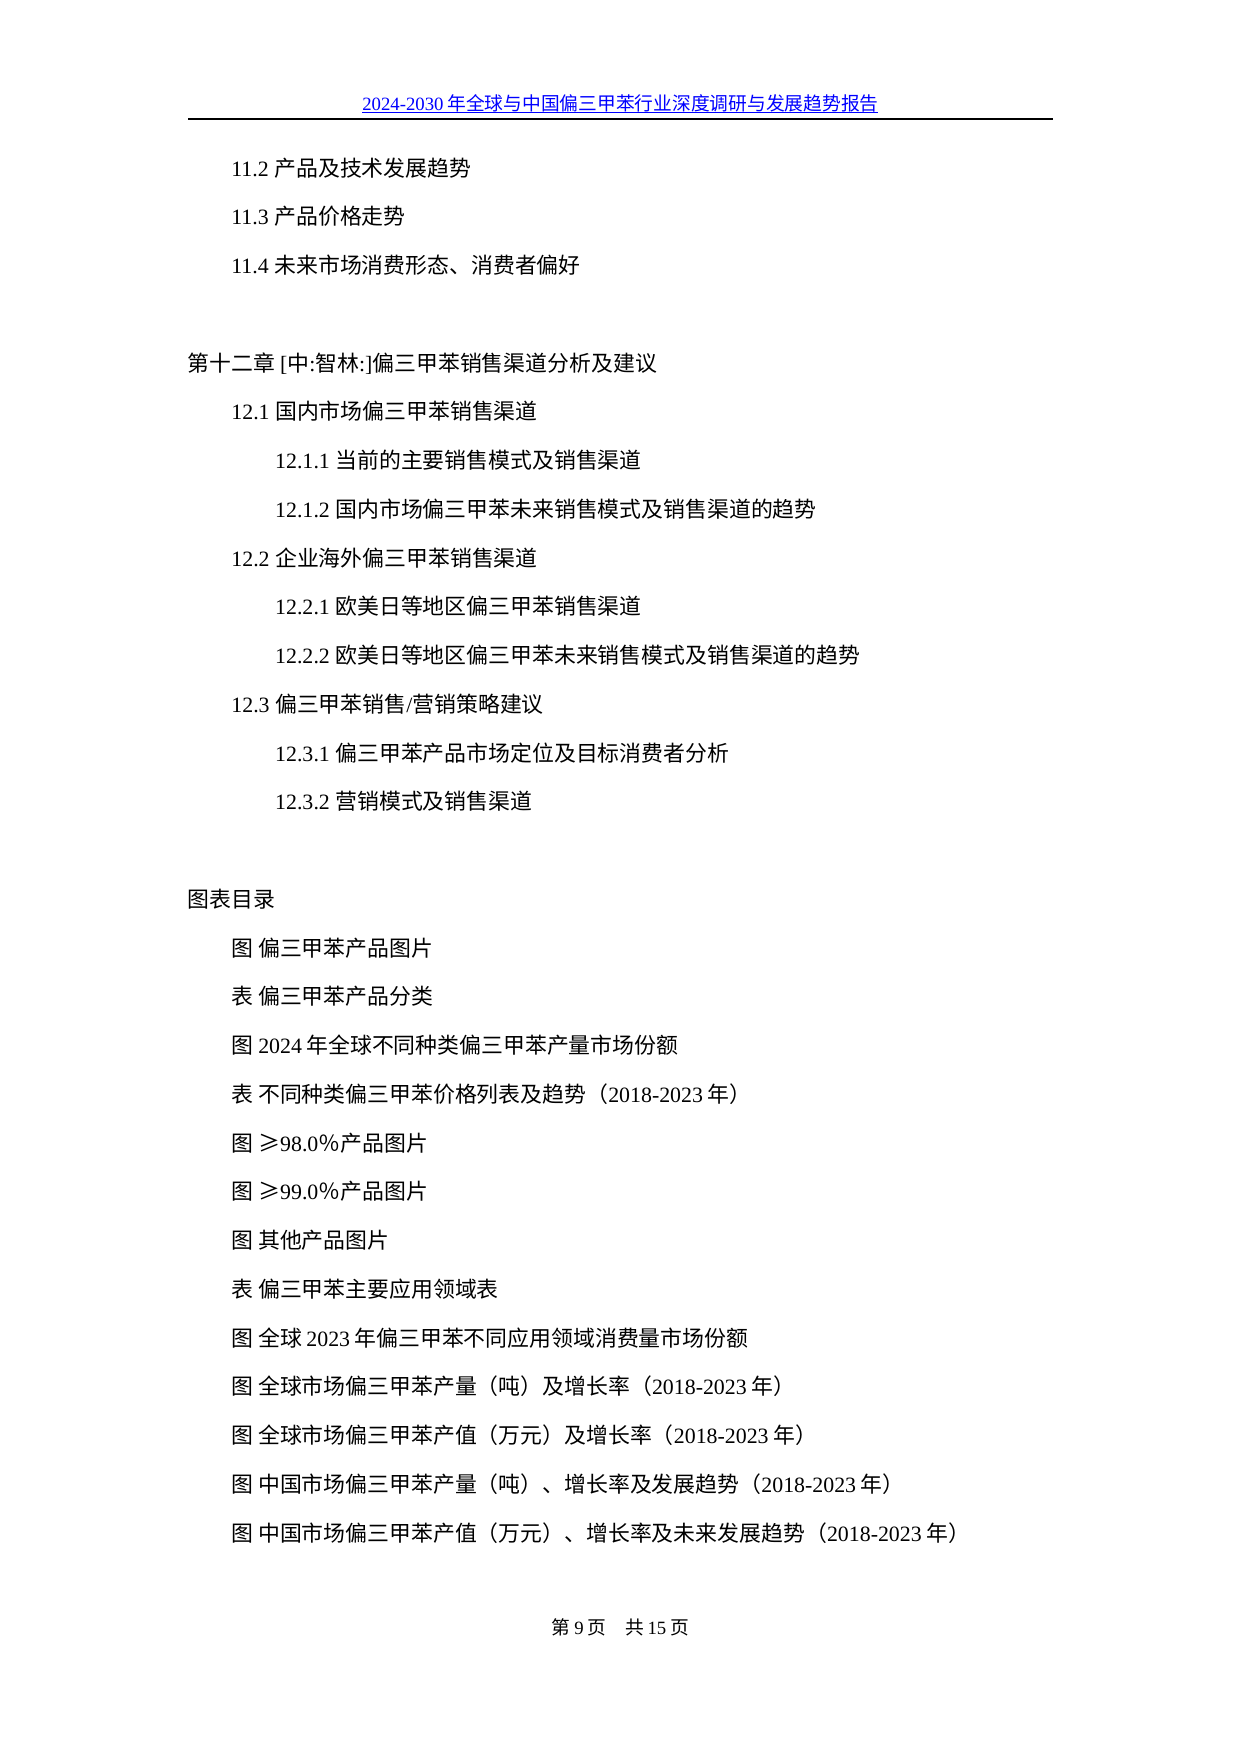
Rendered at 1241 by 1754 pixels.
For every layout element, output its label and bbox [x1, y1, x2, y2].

text [187, 150, 1053, 1548]
